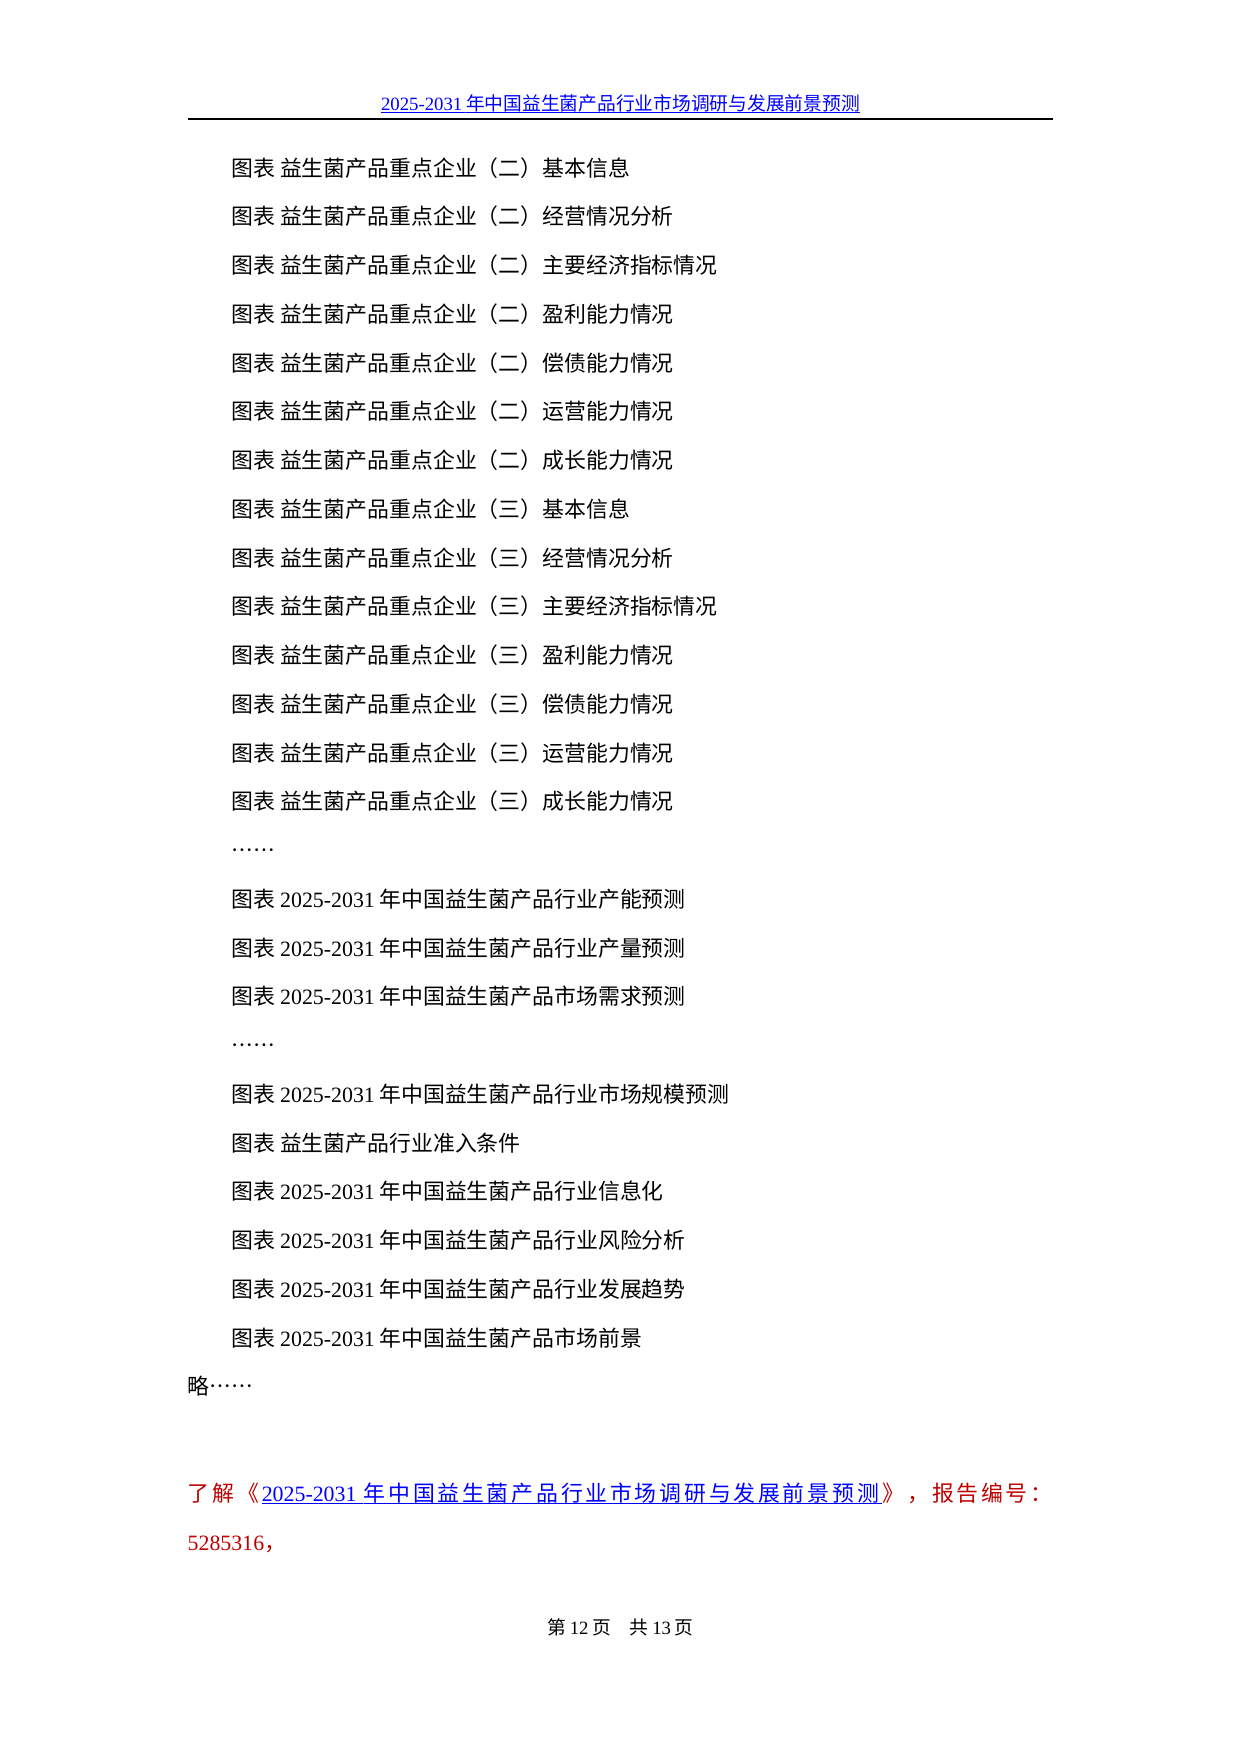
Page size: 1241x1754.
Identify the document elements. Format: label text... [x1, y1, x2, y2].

text 了解《2025-2031年中国益生菌产品行业市场调研与发展前景预测》，报告编号：5285316， [187, 1475, 1053, 1557]
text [187, 150, 1053, 1401]
